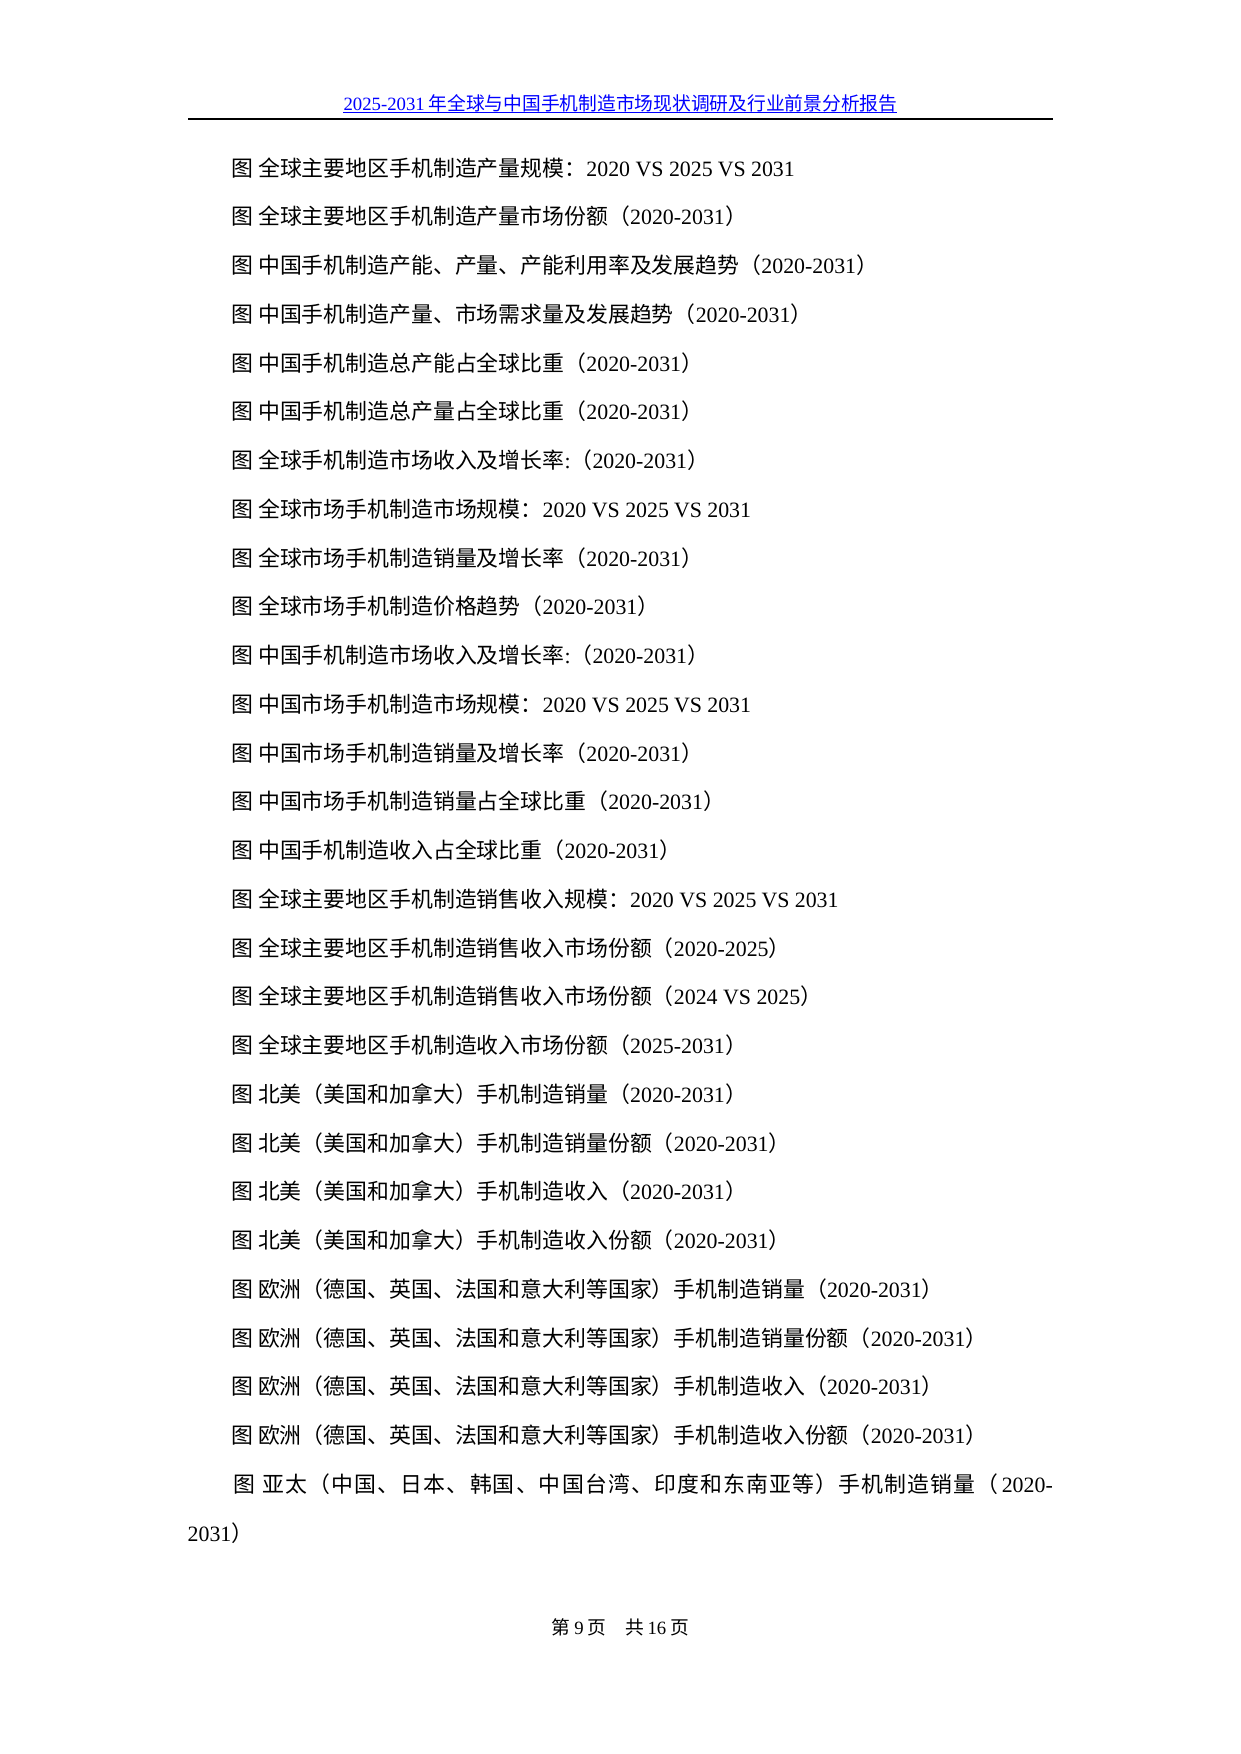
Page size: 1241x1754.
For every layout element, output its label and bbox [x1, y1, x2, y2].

text [187, 150, 1053, 1548]
